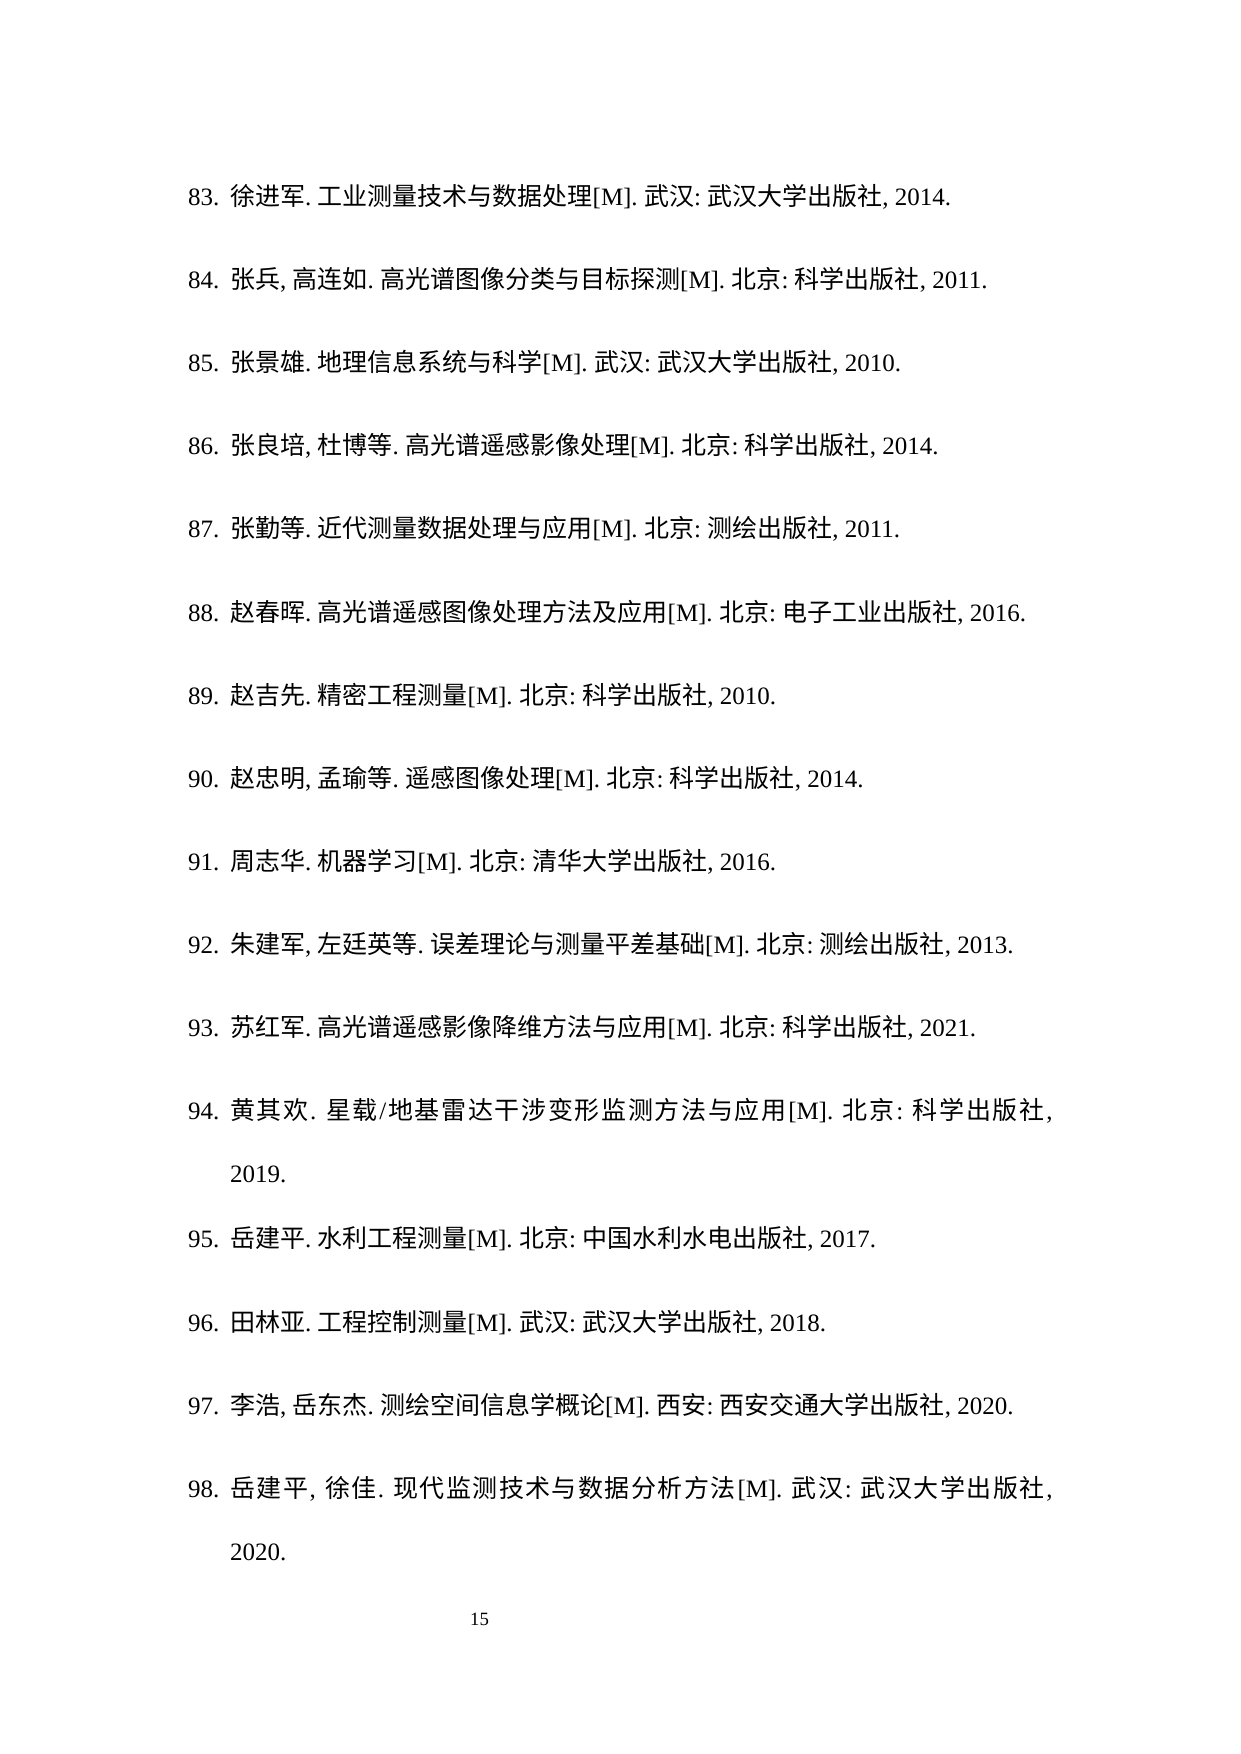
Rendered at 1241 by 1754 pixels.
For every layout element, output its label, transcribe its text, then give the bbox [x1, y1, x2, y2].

list 李浩, 岳东杰. 测绘空间信息学概论[M]. 西安: 西安交通大学出版社, 2020. [188, 1371, 1052, 1436]
list 岳建平, 徐佳. 现代监测技术与数据分析方法[M]. 武汉: 武汉大学出版社, 2020. [188, 1454, 1052, 1568]
list 周志华. 机器学习[M]. 北京: 清华大学出版社, 2016. [188, 827, 1052, 892]
list 赵忠明, 孟瑜等. 遥感图像处理[M]. 北京: 科学出版社, 2014. [188, 744, 1052, 809]
list 岳建平. 水利工程测量[M]. 北京: 中国水利水电出版社, 2017. [188, 1204, 1052, 1269]
list 赵春晖. 高光谱遥感图像处理方法及应用[M]. 北京: 电子工业出版社, 2016. [188, 578, 1052, 643]
list 张兵, 高连如. 高光谱图像分类与目标探测[M]. 北京: 科学出版社, 2011. [188, 245, 1052, 310]
list 张良培, 杜博等. 高光谱遥感影像处理[M]. 北京: 科学出版社, 2014. [188, 411, 1052, 476]
list 张勤等. 近代测量数据处理与应用[M]. 北京: 测绘出版社, 2011. [188, 494, 1052, 559]
list 苏红军. 高光谱遥感影像降维方法与应用[M]. 北京: 科学出版社, 2021. [188, 993, 1052, 1058]
list 黄其欢. 星载/地基雷达干涉变形监测方法与应用[M]. 北京: 科学出版社, 2019. [188, 1076, 1052, 1190]
list 赵吉先. 精密工程测量[M]. 北京: 科学出版社, 2010. [188, 661, 1052, 726]
list 张景雄. 地理信息系统与科学[M]. 武汉: 武汉大学出版社, 2010. [188, 328, 1052, 393]
list 徐进军. 工业测量技术与数据处理[M]. 武汉: 武汉大学出版社, 2014. [188, 162, 1052, 227]
list 田林亚. 工程控制测量[M]. 武汉: 武汉大学出版社, 2018. [188, 1288, 1052, 1353]
list 朱建军, 左廷英等. 误差理论与测量平差基础[M]. 北京: 测绘出版社, 2013. [188, 910, 1052, 975]
